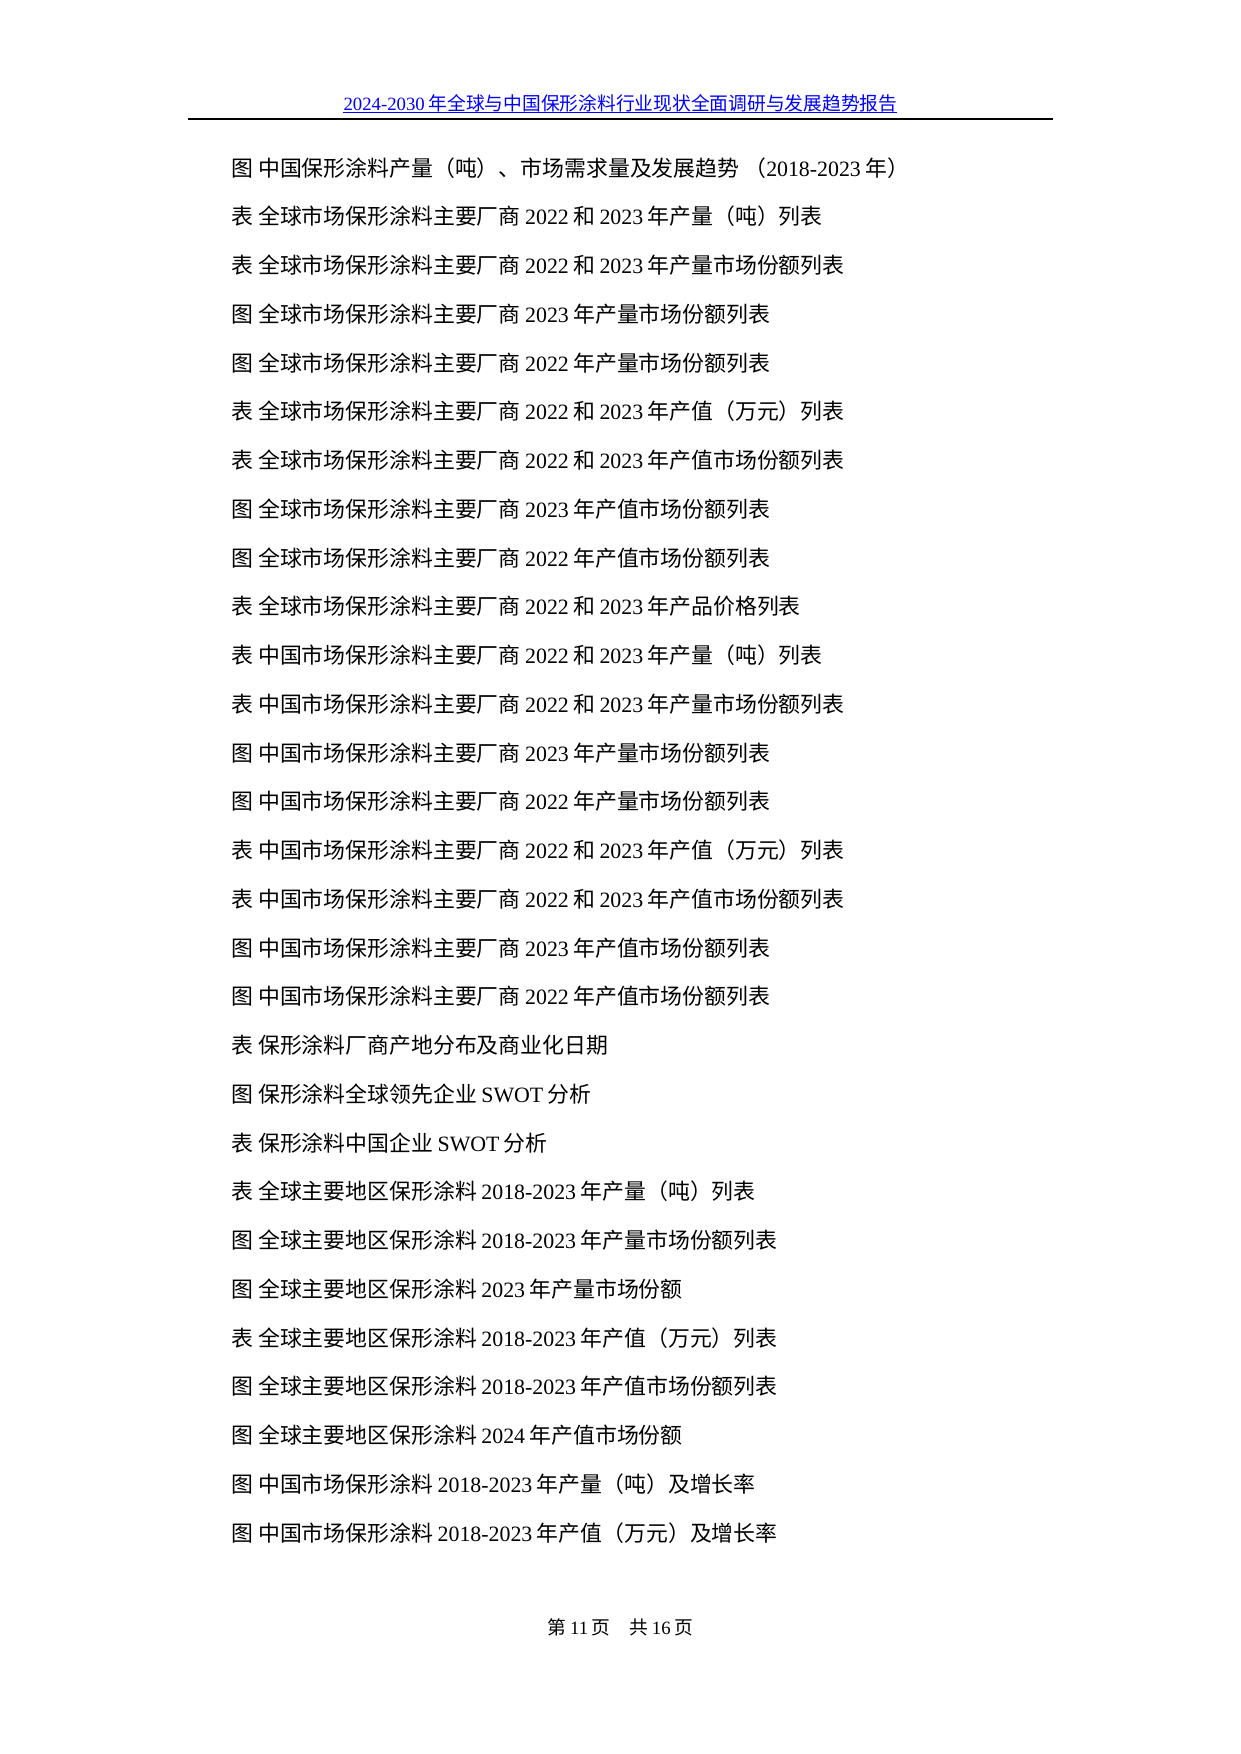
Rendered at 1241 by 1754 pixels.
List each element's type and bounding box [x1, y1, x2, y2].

text [187, 150, 1053, 1548]
